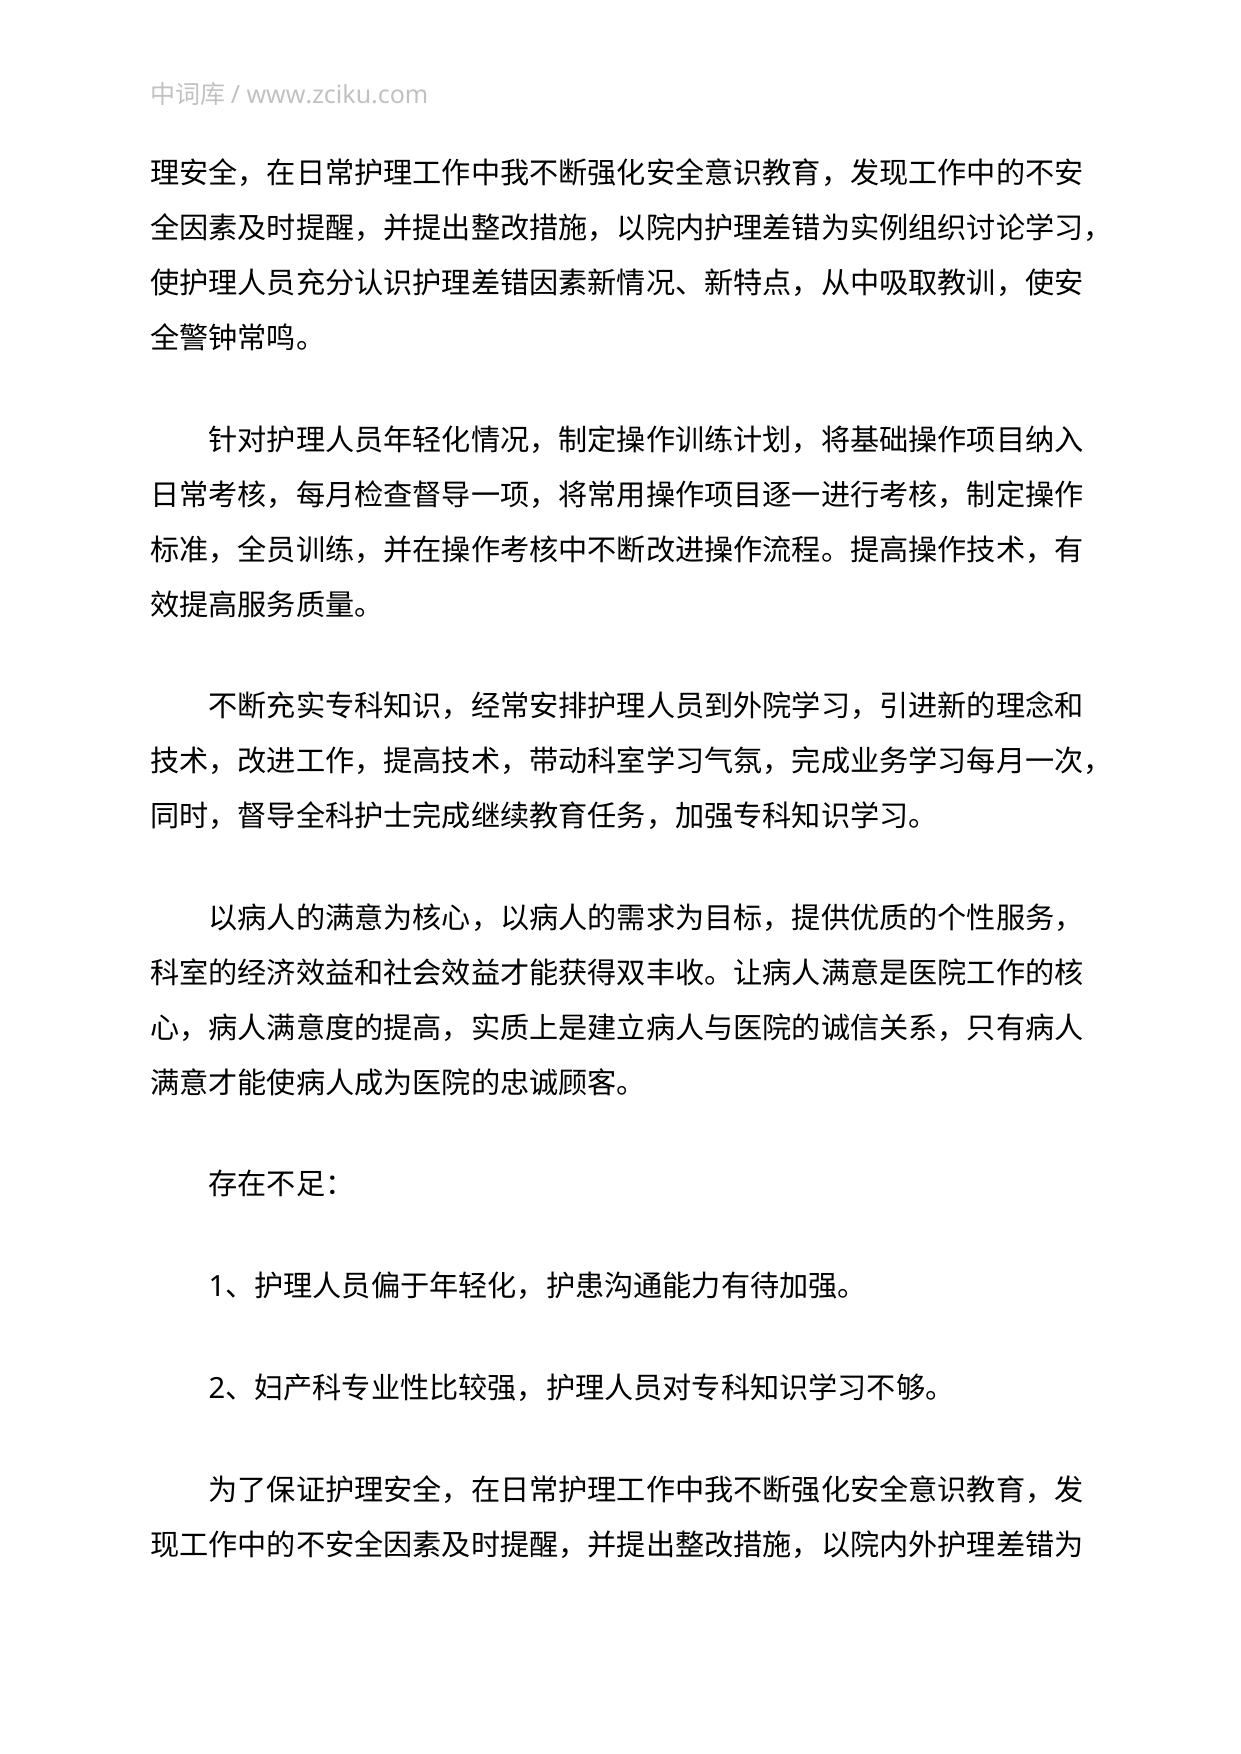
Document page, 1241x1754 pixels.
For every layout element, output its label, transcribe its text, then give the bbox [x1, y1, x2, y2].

text 以病人的满意为核心，以病人的需求为目标，提供优质的个性服务，科室的经济效益和社会效益才能获得双丰收。让病人满意是医院工作的核心，病人满意度的提高，实质上是建立病人与医院的诚信关系，只有病人满意才能使病人成为医院的忠诚顾客。 [150, 894, 1090, 1101]
text 2、妇产科专业性比较强，护理人员对专科知识学习不够。 [150, 1365, 1090, 1407]
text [150, 150, 1090, 357]
text 存在不足： [150, 1161, 1090, 1203]
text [150, 1467, 1090, 1564]
text 1、护理人员偏于年轻化，护患沟通能力有待加强。 [150, 1263, 1090, 1305]
text 不断充实专科知识，经常安排护理人员到外院学习，引进新的理念和技术，改进工作，提高技术，带动科室学习气氛，完成业务学习每月一次，同时，督导全科护士完成继续教育任务，加强专科知识学习。 [150, 683, 1090, 835]
text 针对护理人员年轻化情况，制定操作训练计划，将基础操作项目纳入日常考核，每月检查督导一项，将常用操作项目逐一进行考核，制定操作标准，全员训练，并在操作考核中不断改进操作流程。提高操作技术，有效提高服务质量。 [150, 416, 1090, 623]
